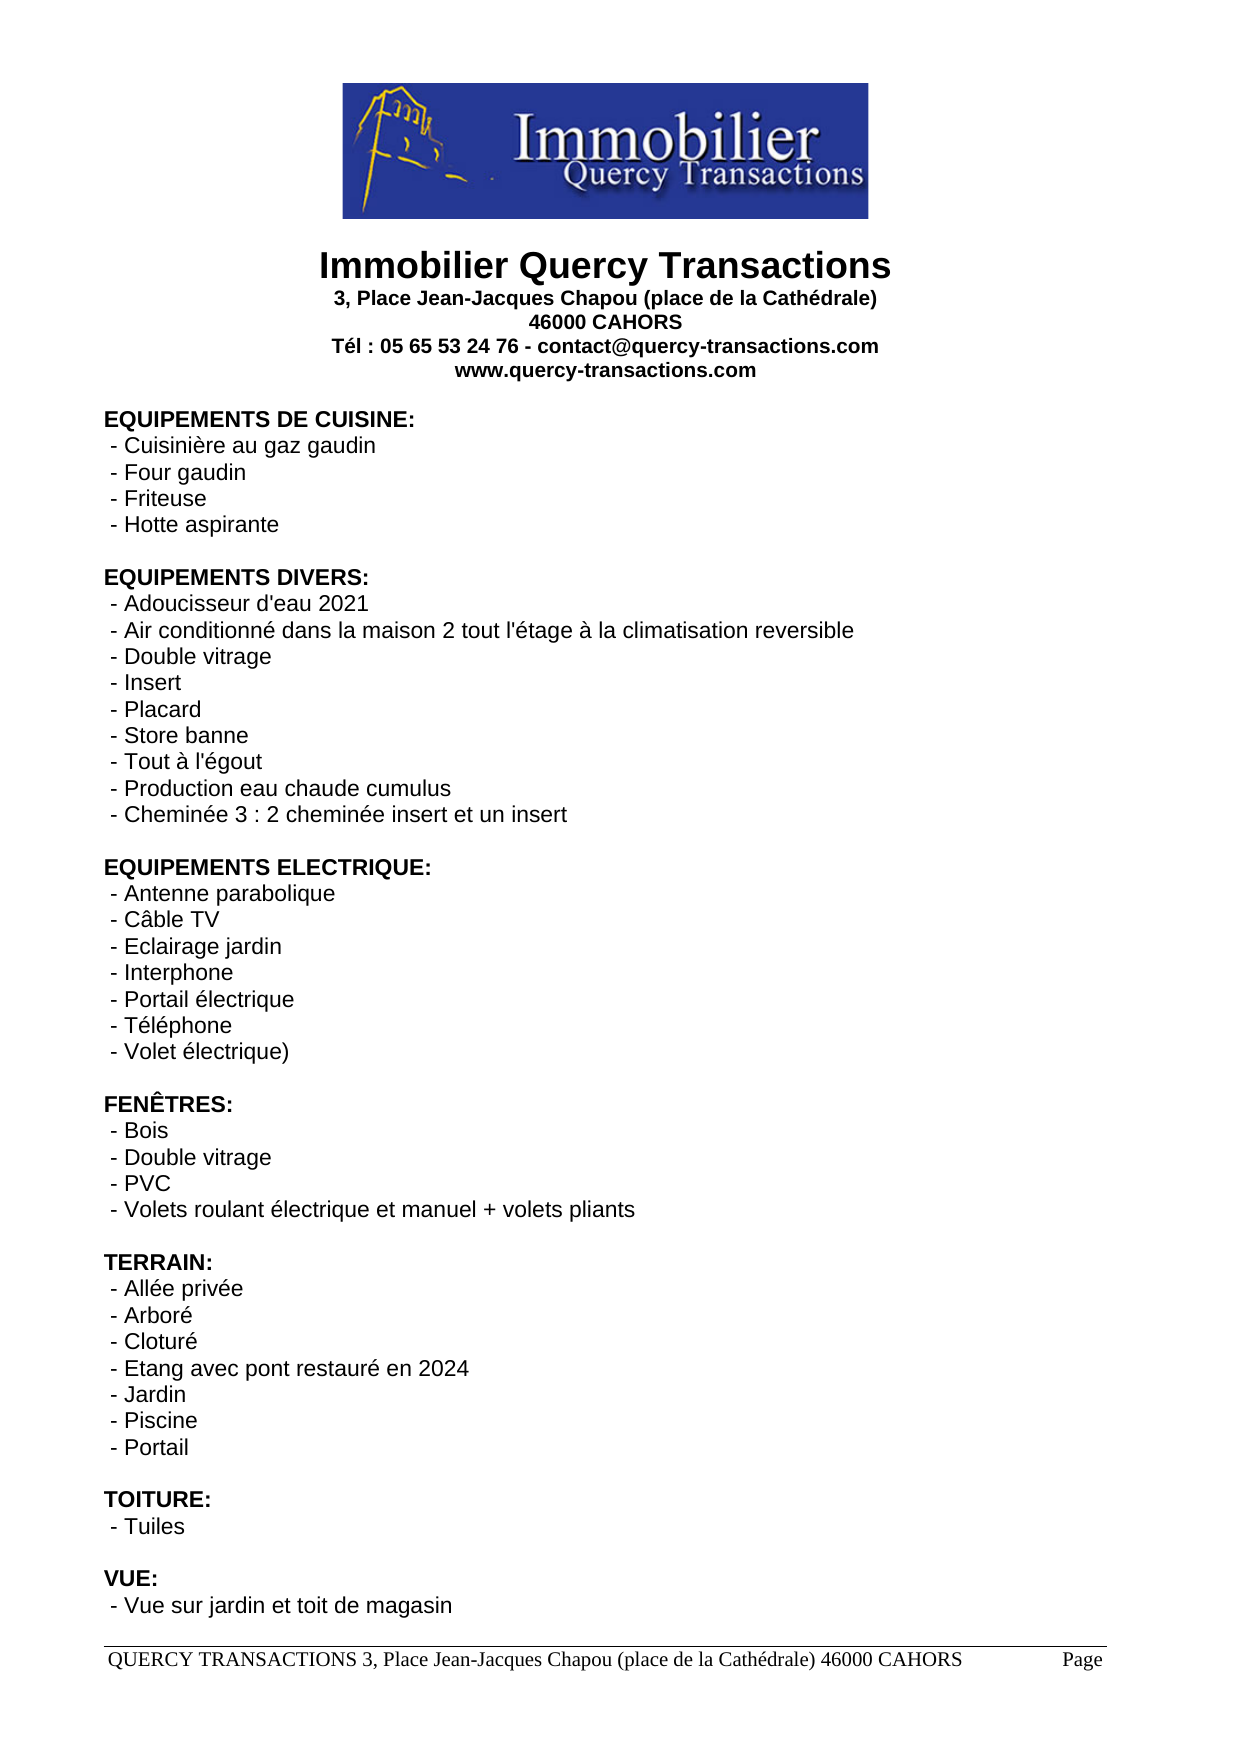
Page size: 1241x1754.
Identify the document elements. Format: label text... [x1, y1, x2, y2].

picture [342, 83, 869, 219]
